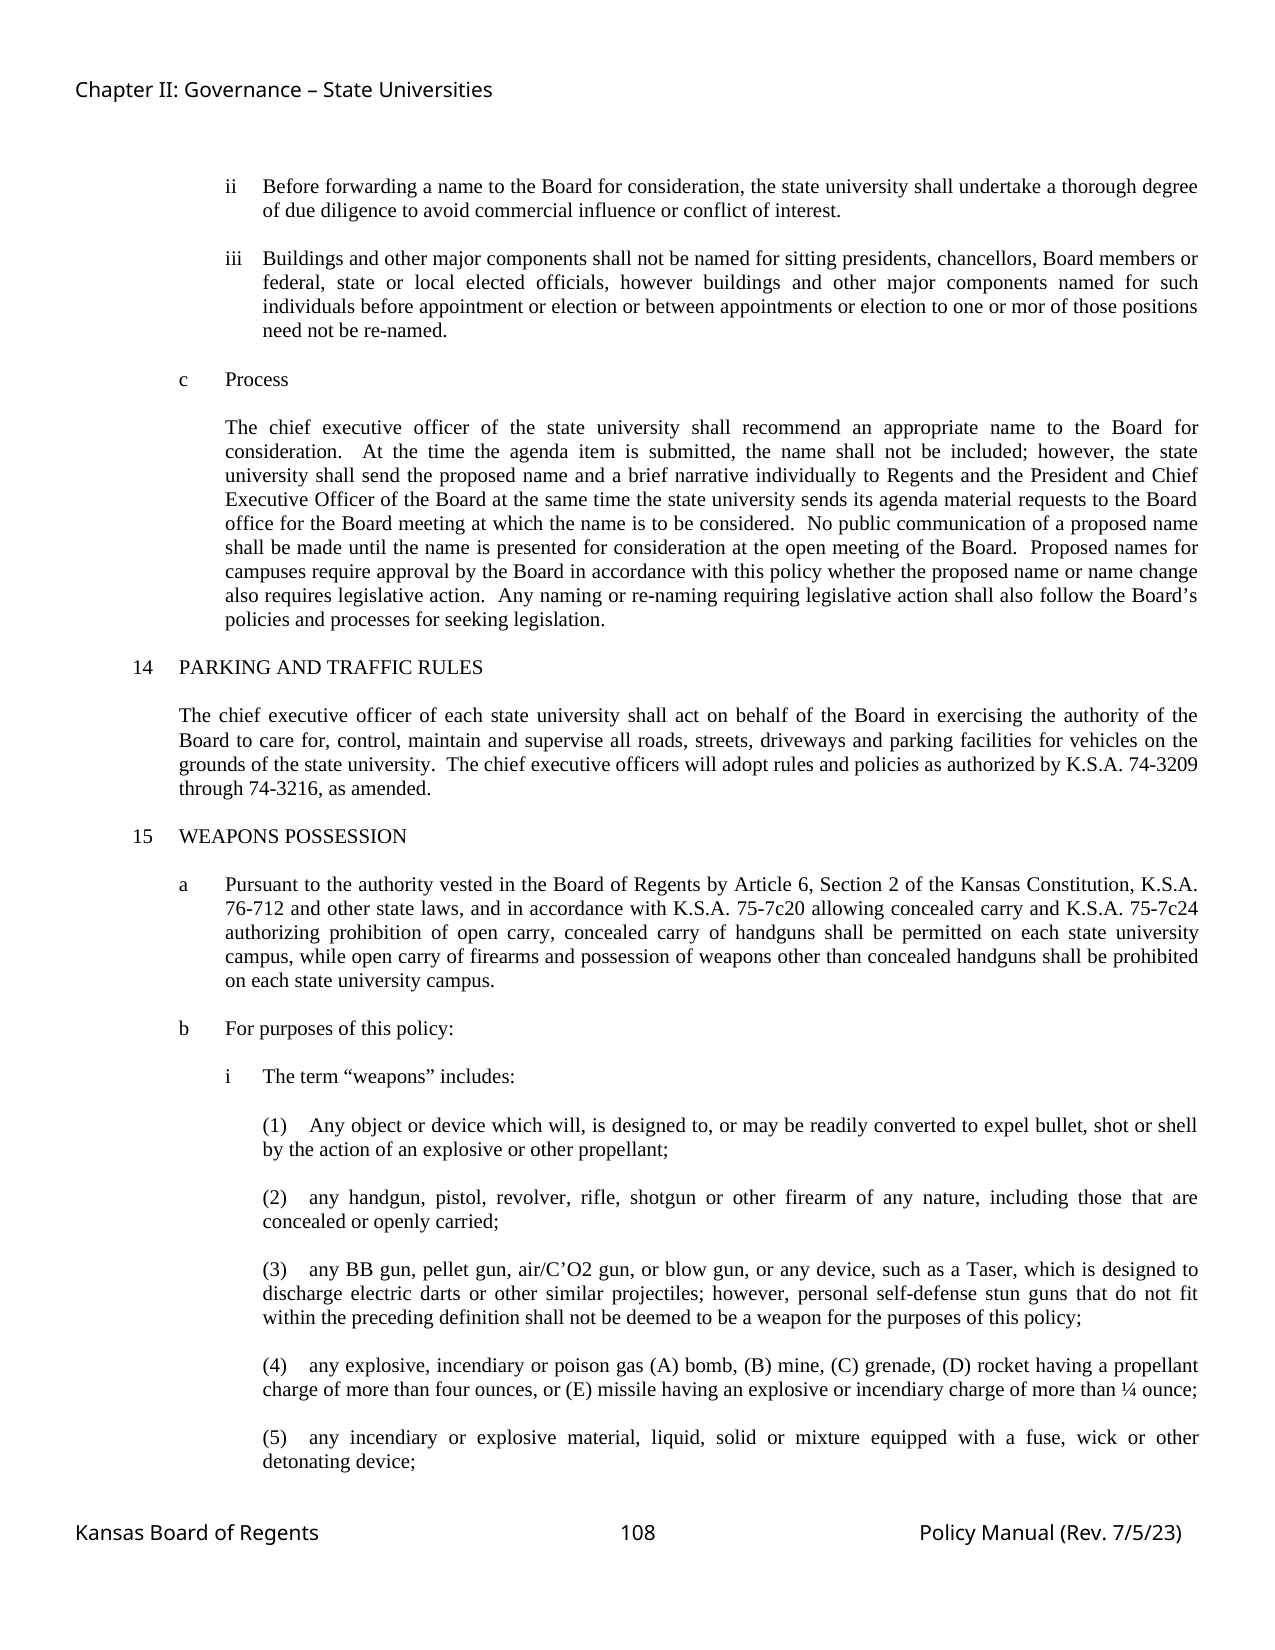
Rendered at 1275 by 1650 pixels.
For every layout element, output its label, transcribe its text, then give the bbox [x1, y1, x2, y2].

list (1) Any object or device which will, is designed to, or may be readily converted to expel bullet, shot or shell by the action of an explosive or other propellant; [75, 1112, 1200, 1161]
text iii Buildings and other major components shall not be named for sitting presidents, chancellors, Board members or federal, state or local elected officials, however buildings and other major components named for such individuals before appointment or election or between appointments or election to one or mor of those positions need not be re-named. [75, 246, 1200, 342]
text a Pursuant to the authority vested in the Board of Regents by Article 6, Section 2 of the Kansas Constitution, K.S.A. 76-712 and other state laws, and in accordance with K.S.A. 75-7c20 allowing concealed carry and K.S.A. 75-7c24 authorizing prohibition of open carry, concealed carry of handguns shall be permitted on each state university campus, while open carry of firearms and possession of weapons other than concealed handguns shall be prohibited on each state university campus. [75, 872, 1200, 992]
text c Process [75, 367, 1200, 391]
text The chief executive officer of the state university shall recommend an appropriate name to the Board for consideration. At the time the agenda item is submitted, the name shall not be included; however, the state university shall send the proposed name and a brief narrative individually to Regents and the President and Chief Executive Officer of the Board at the same time the state university sends its agenda material requests to the Board office for the Board meeting at which the name is to be considered. No public communication of a proposed name shall be made until the name is presented for consideration at the open meeting of the Board. Proposed names for campuses require approval by the Board in accordance with this policy whether the proposed name or name change also requires legislative action. Any naming or re-naming requiring legislative action shall also follow the Board’s policies and processes for seeking legislation. [225, 415, 1200, 631]
list (4) any explosive, incendiary or poison gas (A) bomb, (B) mine, (C) grenade, (D) rocket having a propellant charge of more than four ounces, or (E) missile having an explosive or incendiary charge of more than ¼ ounce; [75, 1353, 1200, 1401]
list (2) any handgun, pistol, revolver, rifle, shotgun or other firearm of any nature, including those that are concealed or openly carried; [75, 1185, 1200, 1233]
text The chief executive officer of each state university shall act on behalf of the Board in exercising the authority of the Board to care for, control, maintain and supervise all roads, streets, driveways and parking facilities for vehicles on the grounds of the state university. The chief executive officers will adopt rules and policies as authorized by K.S.A. 74-3209 through 74-3216, as amended. [178, 703, 1200, 800]
list (3) any BB gun, pellet gun, air/C’O2 gun, or blow gun, or any device, such as a Taser, which is designed to discharge electric darts or other similar projectiles; however, personal self-defense stun guns that do not fit within the preceding definition shall not be deemed to be a weapon for the purposes of this policy; [75, 1257, 1200, 1329]
list (5) any incendiary or explosive material, liquid, solid or mixture equipped with a fuse, wick or other detonating device; [75, 1425, 1200, 1473]
text i The term “weapons” includes: [75, 1064, 1200, 1088]
text 14 PARKING AND TRAFFIC RULES [75, 655, 1200, 679]
text b For purposes of this policy: [75, 1016, 1200, 1040]
text ii Before forwarding a name to the Board for consideration, the state university shall undertake a thorough degree of due diligence to avoid commercial influence or conflict of interest. [75, 174, 1200, 222]
text 15 WEAPONS POSSESSION [75, 824, 1200, 848]
